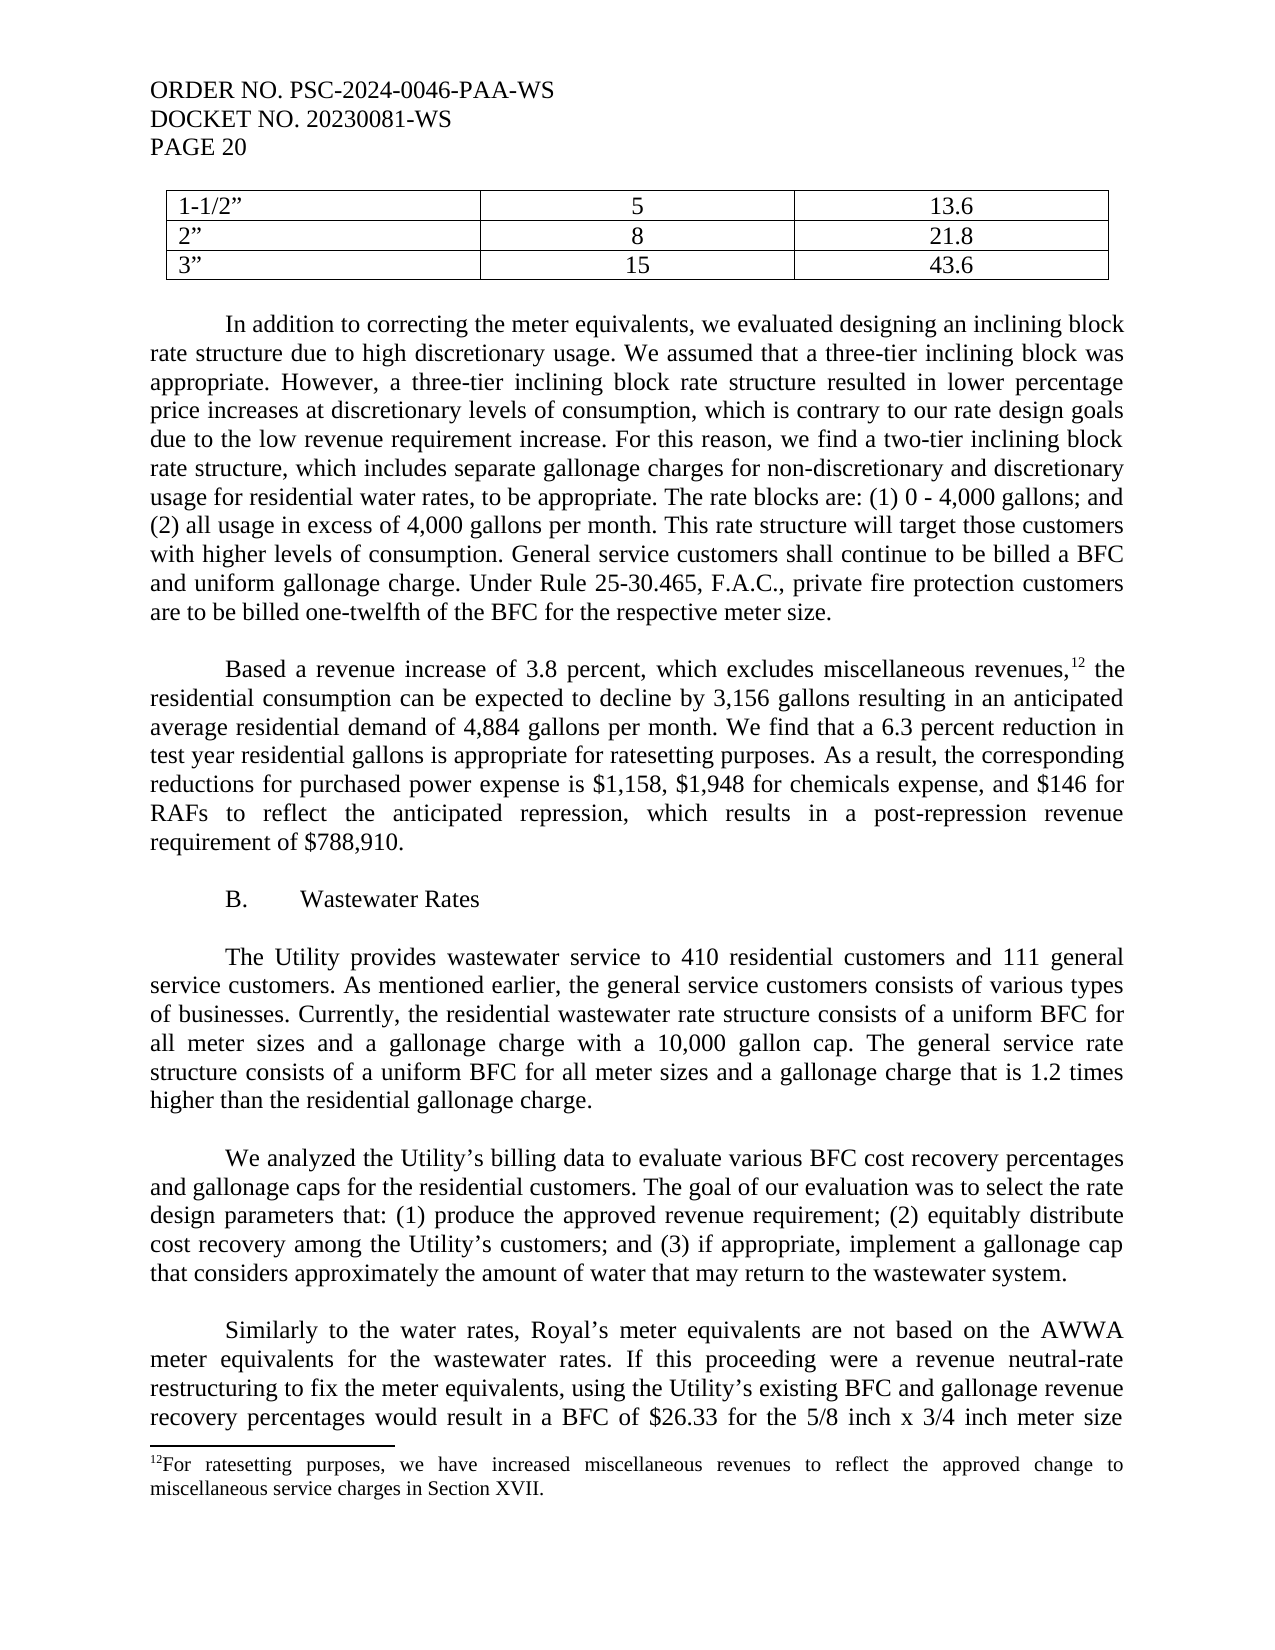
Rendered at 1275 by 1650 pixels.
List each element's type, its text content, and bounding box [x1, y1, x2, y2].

table_cell 13.6 [795, 191, 1108, 220]
text We analyzed the Utility’s billing data to evaluate various BFC cost recovery percentages and gallonage caps for the residential customers. The goal of our evaluation was to select the rate design parameters that: (1) produce the approved revenue requirement; (2) equitably distribute cost recovery among the Utility’s customers; and (3) if appropriate, implement a gallonage cap that considers approximately the amount of water that may return to the wastewater system. [150, 1143, 1125, 1287]
text In addition to correcting the meter equivalents, we evaluated designing an inclining block rate structure due to high discretionary usage. We assumed that a three-tier inclining block was appropriate. However, a three-tier inclining block rate structure resulted in lower percentage price increases at discretionary levels of consumption, which is contrary to our rate design goals due to the low revenue requirement increase. For this reason, we find a two-tier inclining block rate structure, which includes separate gallonage charges for non-discretionary and discretionary usage for residential water rates, to be appropriate. The rate blocks are: (1) 0 - 4,000 gallons; and (2) all usage in excess of 4,000 gallons per month. This rate structure will target those customers with higher levels of consumption. General service customers shall continue to be billed a BFC and uniform gallonage charge. Under Rule 25-30.465, F.A.C., private fire protection customers are to be billed one-twelfth of the BFC for the respective meter size. [150, 309, 1125, 625]
table_cell 21.8 [795, 221, 1108, 249]
table_cell 3” [167, 251, 480, 279]
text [150, 1315, 1125, 1430]
table_cell 2” [167, 221, 480, 249]
table_cell 43.6 [795, 251, 1108, 279]
text The Utility provides wastewater service to 410 residential customers and 111 general service customers. As mentioned earlier, the general service customers consists of various types of businesses. Currently, the residential wastewater rate structure consists of a uniform BFC for all meter sizes and a gallonage charge with a 10,000 gallon cap. The general service rate structure consists of a uniform BFC for all meter sizes and a gallonage charge that is 1.2 times higher than the residential gallonage charge. [150, 942, 1125, 1114]
text Based a revenue increase of 3.8 percent, which excludes miscellaneous revenues, the residential consumption can be expected to decline by 3,156 gallons resulting in an anticipated average residential demand of 4,884 gallons per month. We find that a 6.3 percent reduction in test year residential gallons is appropriate for ratesetting purposes. As a result, the corresponding reductions for purchased power expense is $1,158, $1,948 for chemicals expense, and $146 for RAFs to reflect the anticipated repression, which results in a post-repression revenue requirement of $788,910. [150, 654, 1125, 855]
table_cell 5 [481, 191, 794, 220]
table_cell 15 [481, 251, 794, 279]
table_cell 8 [481, 221, 794, 249]
text B. Wastewater Rates [150, 884, 1125, 913]
table_cell 1-1/2” [167, 191, 480, 220]
